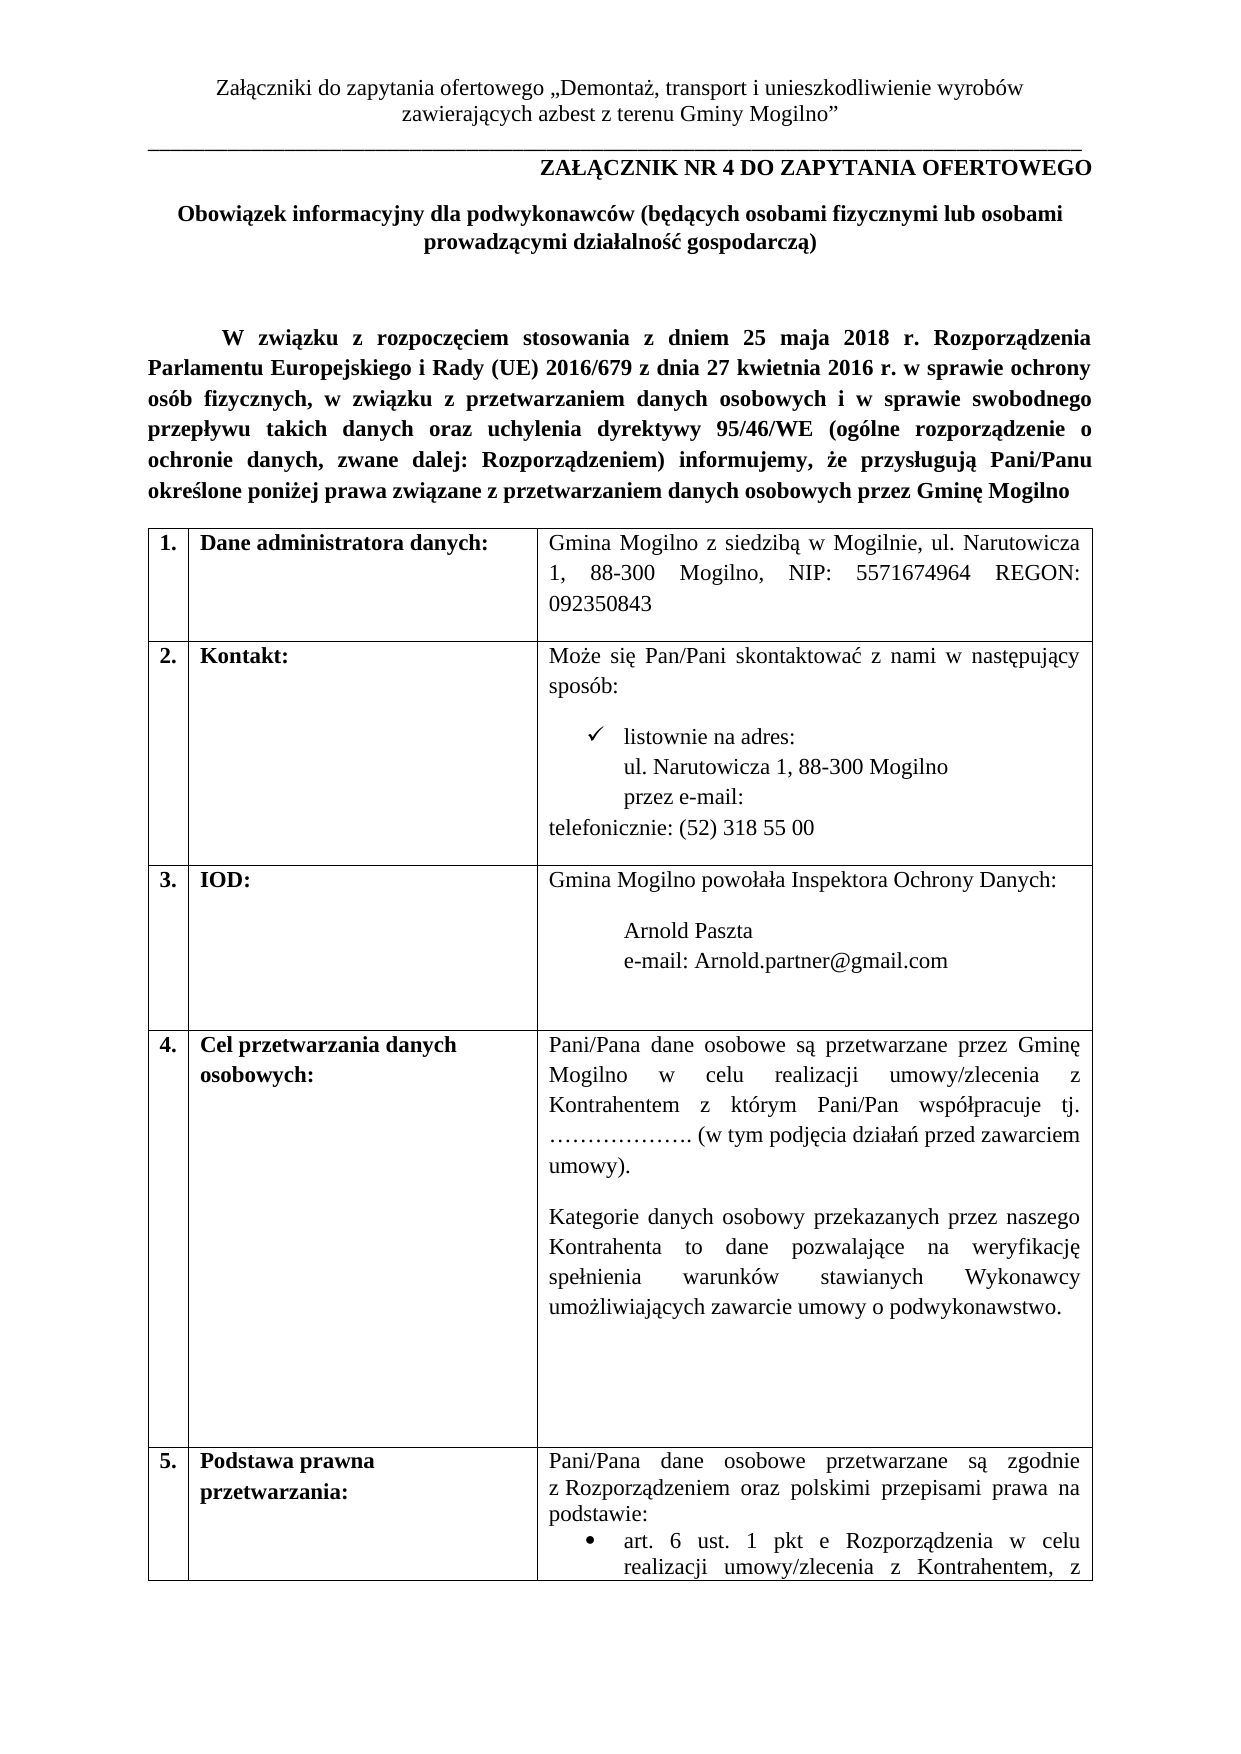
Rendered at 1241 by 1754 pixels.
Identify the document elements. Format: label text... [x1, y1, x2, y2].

text W związku z rozpoczęciem stosowania z dniem 25 maja 2018 r. Rozporządzenia Parlamentu Europejskiego i Rady (UE) 2016/679 z dnia 27 kwietnia 2016 r. w sprawie ochrony osób fizycznych, w związku z przetwarzaniem danych osobowych i w sprawie swobodnego przepływu takich danych oraz uchylenia dyrektywy 95/46/WE (ogólne rozporządzenie o ochronie danych, zwane dalej: Rozporządzeniem) informujemy, że przysługują Pani/Panu określone poniżej prawa związane z przetwarzaniem danych osobowych przez Gminę Mogilno [148, 324, 1093, 503]
table_cell Cel przetwarzania danych osobowych: [189, 1031, 537, 1447]
table_cell Pani/Pana dane osobowe są przetwarzane przez Gminę Mogilno w celu realizacji umowy/zlecenia z Kontrahentem z którym Pani/Pan współpracuje tj. ………………. (w tym podjęcia działań przed zawarciem umowy). Kategorie danych osobowy przekazanych przez naszego Kontrahenta to dane pozwalające na weryfikację spełnienia warunków stawianych Wykonawcy umożliwiających zawarcie umowy o podwykonawstwo. [538, 1031, 1092, 1447]
table_cell 3. [149, 866, 188, 1030]
table_cell IOD: [189, 866, 537, 1030]
table_cell Kontakt: [189, 642, 537, 865]
table_cell Może się Pan/Pani skontaktować z nami w następujący sposób: listownie na adres: ul. Narutowicza 1, 88-300 Mogilno przez e-mail: telefonicznie: (52) 318 55 00 [538, 642, 1092, 865]
text ZAŁĄCZNIK NR 4 DO ZAPYTANIA OFERTOWEGO [148, 154, 1093, 181]
table_cell 4. [149, 1031, 188, 1447]
table_header 1. [149, 529, 188, 641]
table_cell 2. [149, 642, 188, 865]
table_cell 5. [149, 1448, 188, 1580]
table_cell Gmina Mogilno powołała Inspektora Ochrony Danych: Arnold Paszta e-mail: Arnold.partner@gmail.com [538, 866, 1092, 1030]
text Obowiązek informacyjny dla podwykonawców (będących osobami fizycznymi lub osobami prowadzącymi działalność gospodarczą) [148, 199, 1093, 254]
table_header Dane administratora danych: [189, 529, 537, 641]
table_header Gmina Mogilno z siedzibą w Mogilnie, ul. Narutowicza 1, 88-300 Mogilno, NIP: 5571674964 REGON: 092350843 [538, 529, 1092, 641]
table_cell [538, 1448, 1092, 1580]
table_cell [189, 1448, 537, 1580]
